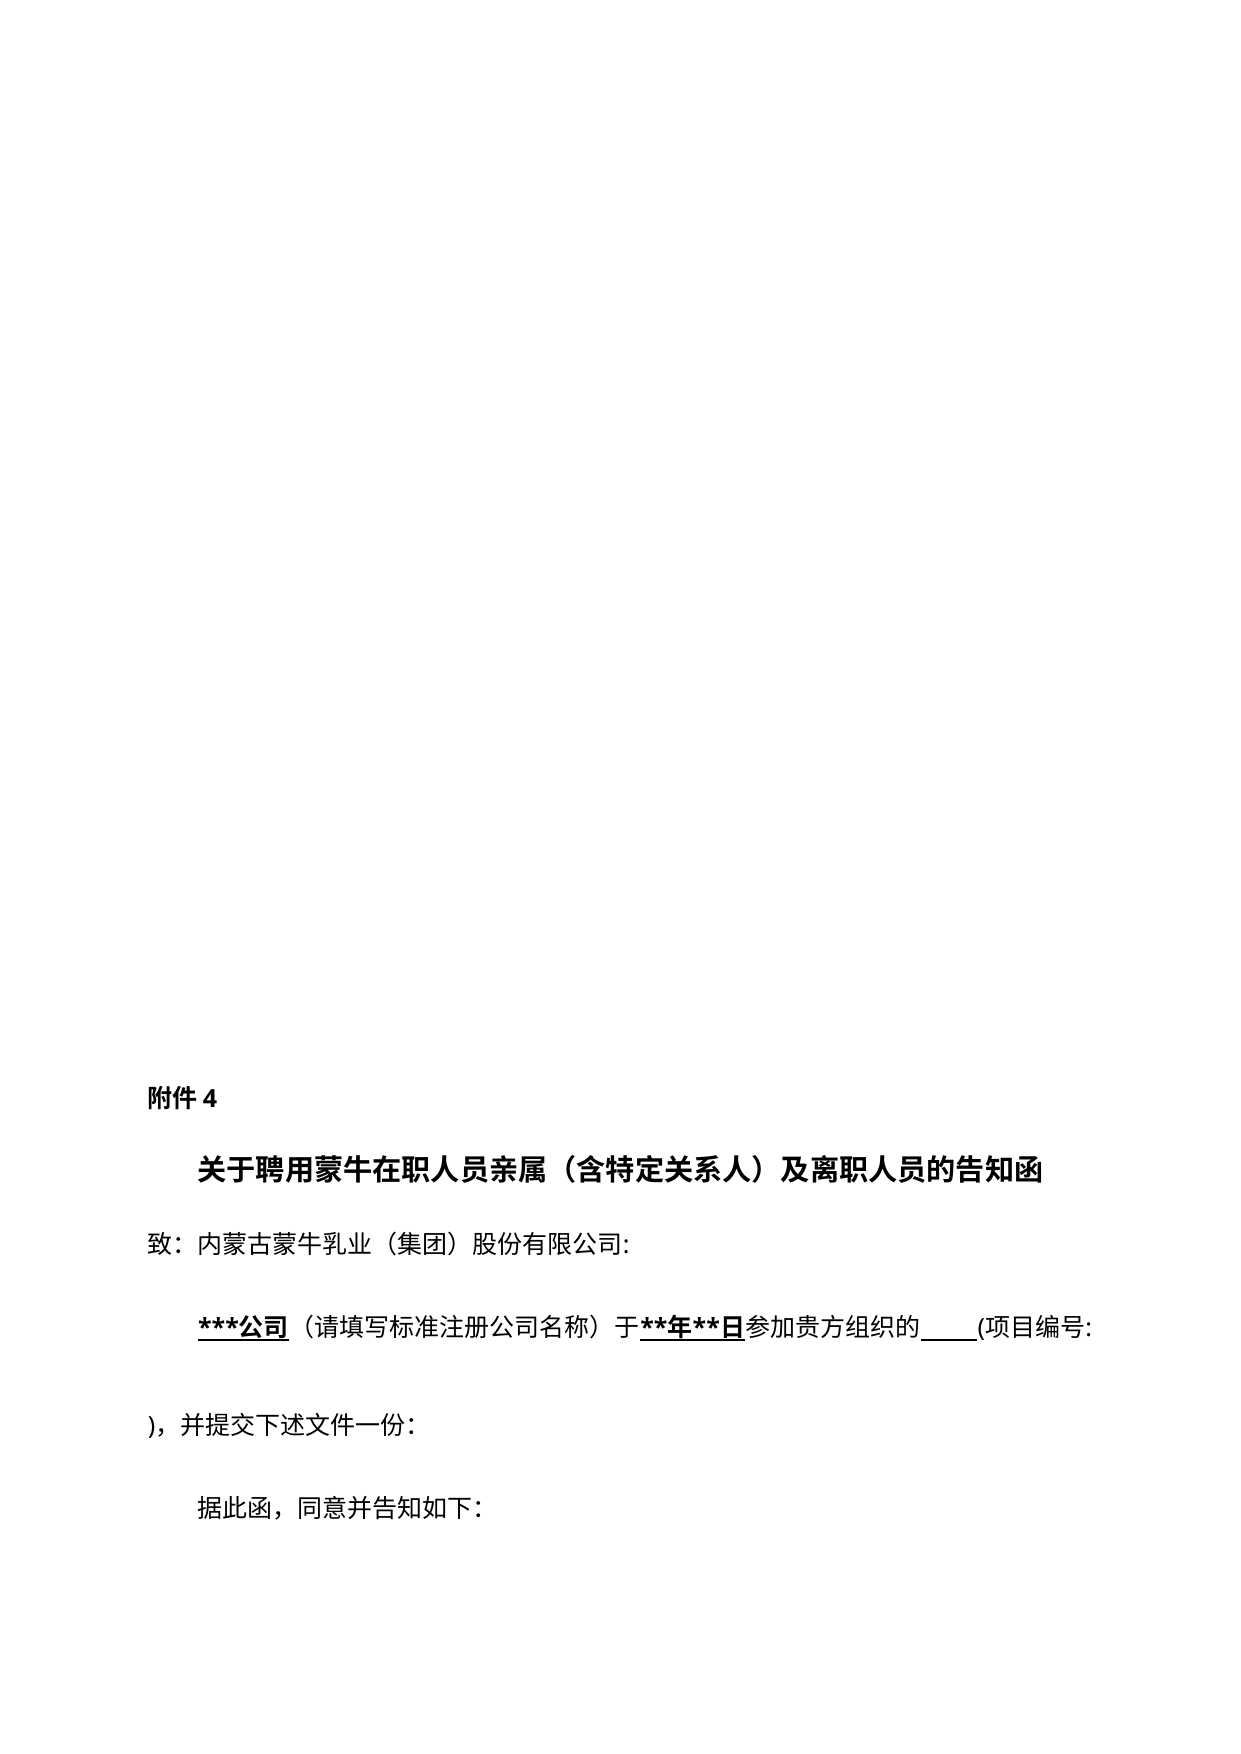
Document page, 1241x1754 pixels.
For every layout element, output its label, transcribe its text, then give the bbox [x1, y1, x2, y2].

text 据此函，同意并告知如下： [148, 1474, 1093, 1539]
text ***公司（请填写标准注册公司名称）于**年**日参加贵方组织的 (项目编号: )，并提交下述文件一份： [148, 1293, 1093, 1456]
text 关于聘用蒙牛在职人员亲属（含特定关系人）及离职人员的告知函 [148, 1147, 1093, 1189]
text 致：内蒙古蒙牛乳业（集团）股份有限公司: [148, 1210, 1093, 1275]
text 附件4 [148, 1064, 1093, 1129]
